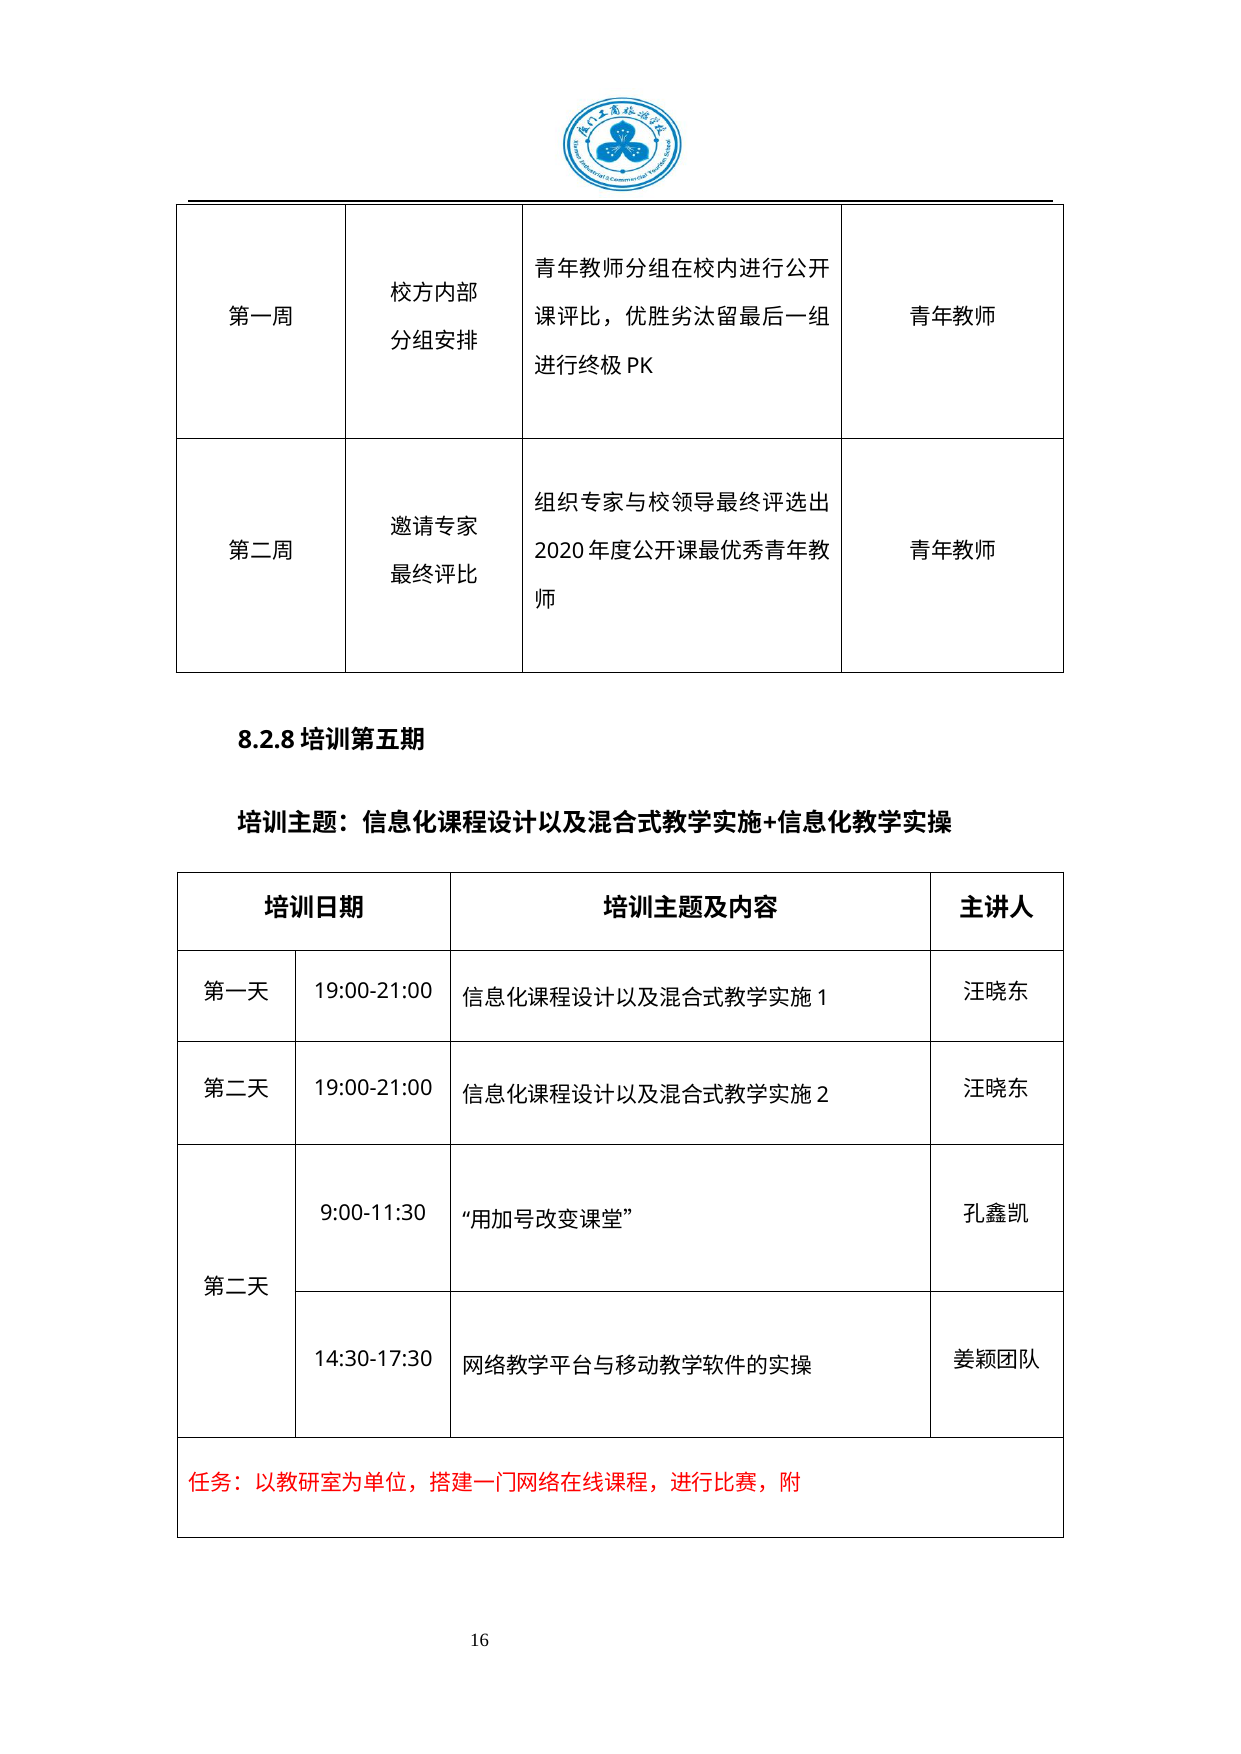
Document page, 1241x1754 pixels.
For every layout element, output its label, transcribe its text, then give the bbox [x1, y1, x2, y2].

table_cell 青年教师 [842, 205, 1063, 438]
table_cell 任务：以教研室为单位，搭建一门网络在线课程，进行比赛，附 [178, 1438, 1063, 1537]
table_header 培训主题及内容 [451, 873, 930, 950]
table_cell 汪晓东 [931, 951, 1063, 1041]
table_cell 19:00-21:00 [296, 951, 450, 1041]
table_cell 校方内部 分组安排 [346, 205, 522, 438]
table_cell 信息化课程设计以及混合式教学实施1 [451, 951, 930, 1041]
table_cell 第二周 [177, 439, 345, 672]
table_cell 邀请专家 最终评比 [346, 439, 522, 672]
table_cell 孔鑫凯 [931, 1145, 1063, 1291]
table_cell 姜颖团队 [931, 1292, 1063, 1437]
text 培训主题：信息化课程设计以及混合式教学实施+信息化教学实操 [187, 788, 1053, 853]
table_cell 第一周 [177, 205, 345, 438]
table_cell 9:00-11:30 [296, 1145, 450, 1291]
table_header 主讲人 [931, 873, 1063, 950]
table_cell 第二天 [178, 1145, 295, 1437]
table_cell 第一天 [178, 951, 295, 1041]
table_cell 青年教师 [842, 439, 1063, 672]
table_cell 青年教师分组在校内进行公开课评比，优胜劣汰留最后一组进行终极PK [523, 205, 841, 438]
text 8.2.8培训第五期 [187, 705, 1053, 770]
table_cell 19:00-21:00 [296, 1042, 450, 1143]
table_header 培训日期 [178, 873, 450, 950]
table_cell 第二天 [178, 1042, 295, 1143]
picture [544, 88, 697, 198]
table_cell 汪晓东 [931, 1042, 1063, 1143]
table_cell 信息化课程设计以及混合式教学实施2 [451, 1042, 930, 1143]
table_cell 14:30-17:30 [296, 1292, 450, 1437]
table_cell “用加号改变课堂” [451, 1145, 930, 1291]
table_cell 组织专家与校领导最终评选出2020年度公开课最优秀青年教师 [523, 439, 841, 672]
table_cell 网络教学平台与移动教学软件的实操 [451, 1292, 930, 1437]
